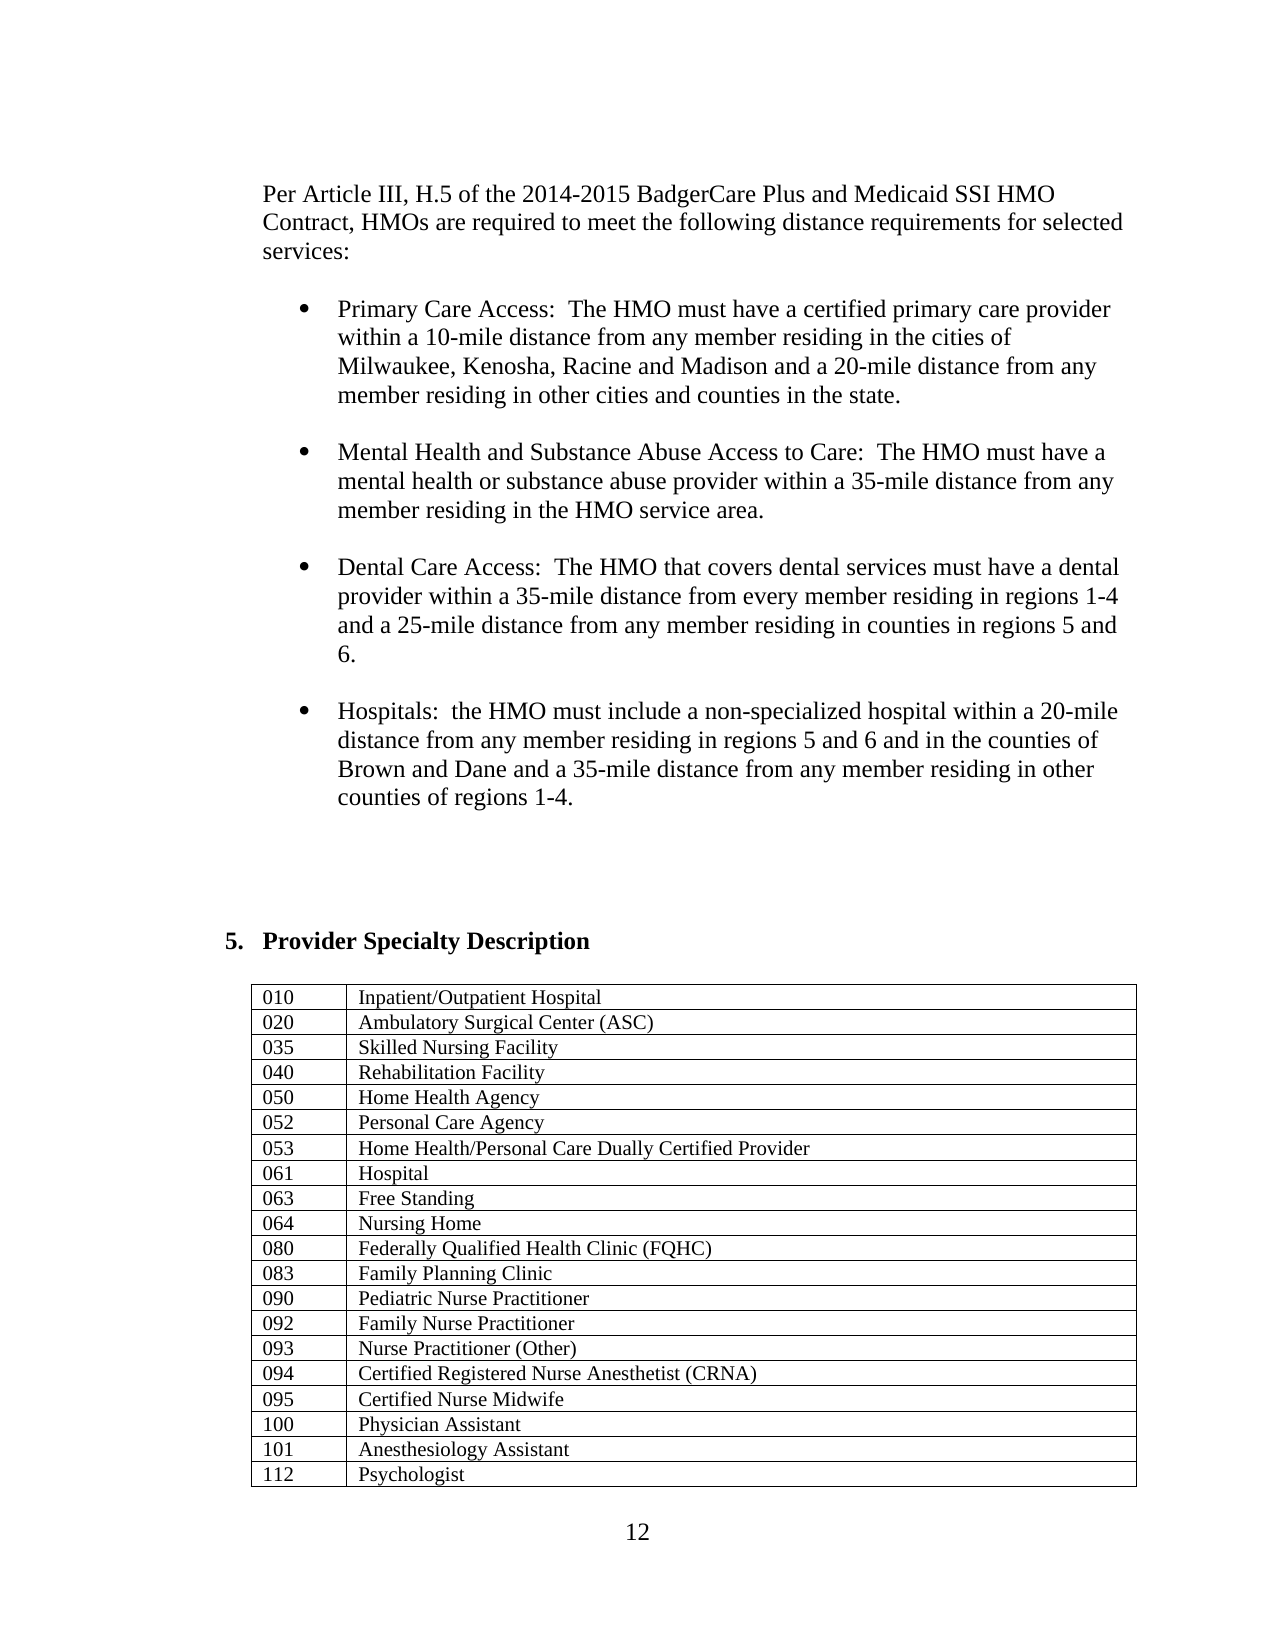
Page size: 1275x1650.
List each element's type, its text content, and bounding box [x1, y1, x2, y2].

table_cell Home Health Agency [347, 1085, 1136, 1109]
table_cell 052 [252, 1110, 346, 1134]
table_header Inpatient/Outpatient Hospital [347, 985, 1136, 1009]
table_cell 080 [252, 1236, 346, 1260]
table_cell Personal Care Agency [347, 1110, 1136, 1134]
list Mental Health and Substance Abuse Access to Care: The HMO must have a mental health or substance abuse provider within a 35-mile distance from any member residing in the HMO service area. [300, 437, 1125, 524]
table_cell Anesthesiology Assistant [347, 1437, 1136, 1461]
table_cell 053 [252, 1135, 346, 1159]
table_cell 093 [252, 1336, 346, 1360]
table_cell 040 [252, 1060, 346, 1084]
table_cell 064 [252, 1211, 346, 1235]
table_cell 020 [252, 1010, 346, 1034]
list Hospitals: the HMO must include a non-specialized hospital within a 20-mile distance from any member residing in regions 5 and 6 and in the counties of Brown and Dane and a 35-mile distance from any member residing in other counties of regions 1-4. [300, 696, 1125, 811]
table_cell 100 [252, 1412, 346, 1436]
table_cell Nurse Practitioner (Other) [347, 1336, 1136, 1360]
table_cell Home Health/Personal Care Dually Certified Provider [347, 1135, 1136, 1159]
list Per Article III, H.5 of the 2014-2015 BadgerCare Plus and Medicaid SSI HMO Contract, HMOs are required to meet the following distance requirements for selected services: [262, 179, 1125, 265]
table_cell Rehabilitation Facility [347, 1060, 1136, 1084]
table_cell Nursing Home [347, 1211, 1136, 1235]
table_cell Hospital [347, 1161, 1136, 1184]
list Primary Care Access: The HMO must have a certified primary care provider within a 10-mile distance from any member residing in the cities of Milwaukee, Kenosha, Racine and Madison and a 20-mile distance from any member residing in other cities and counties in the state. [300, 294, 1125, 409]
table_cell Psychologist [347, 1462, 1136, 1486]
table_cell 094 [252, 1361, 346, 1385]
table_cell Family Nurse Practitioner [347, 1311, 1136, 1335]
list Provider Specialty Description [225, 926, 1125, 955]
table_cell Certified Registered Nurse Anesthetist (CRNA) [347, 1361, 1136, 1385]
list Dental Care Access: The HMO that covers dental services must have a dental provider within a 35-mile distance from every member residing in regions 1-4 and a 25-mile distance from any member residing in counties in regions 5 and 6. [300, 552, 1125, 667]
table_cell Ambulatory Surgical Center (ASC) [347, 1010, 1136, 1034]
table_cell Family Planning Clinic [347, 1261, 1136, 1285]
table_cell 050 [252, 1085, 346, 1109]
table_cell 035 [252, 1035, 346, 1059]
table_cell 090 [252, 1286, 346, 1310]
table_cell 061 [252, 1161, 346, 1184]
table_cell Federally Qualified Health Clinic (FQHC) [347, 1236, 1136, 1260]
table_cell Skilled Nursing Facility [347, 1035, 1136, 1059]
table_cell Physician Assistant [347, 1412, 1136, 1436]
table_cell Certified Nurse Midwife [347, 1386, 1136, 1411]
table_cell 092 [252, 1311, 346, 1335]
table_cell 112 [252, 1462, 346, 1486]
table_header 010 [252, 985, 346, 1009]
table_cell 083 [252, 1261, 346, 1285]
table_cell 101 [252, 1437, 346, 1461]
table_cell 095 [252, 1386, 346, 1411]
table_cell 063 [252, 1186, 346, 1210]
table_cell Pediatric Nurse Practitioner [347, 1286, 1136, 1310]
table_cell Free Standing [347, 1186, 1136, 1210]
